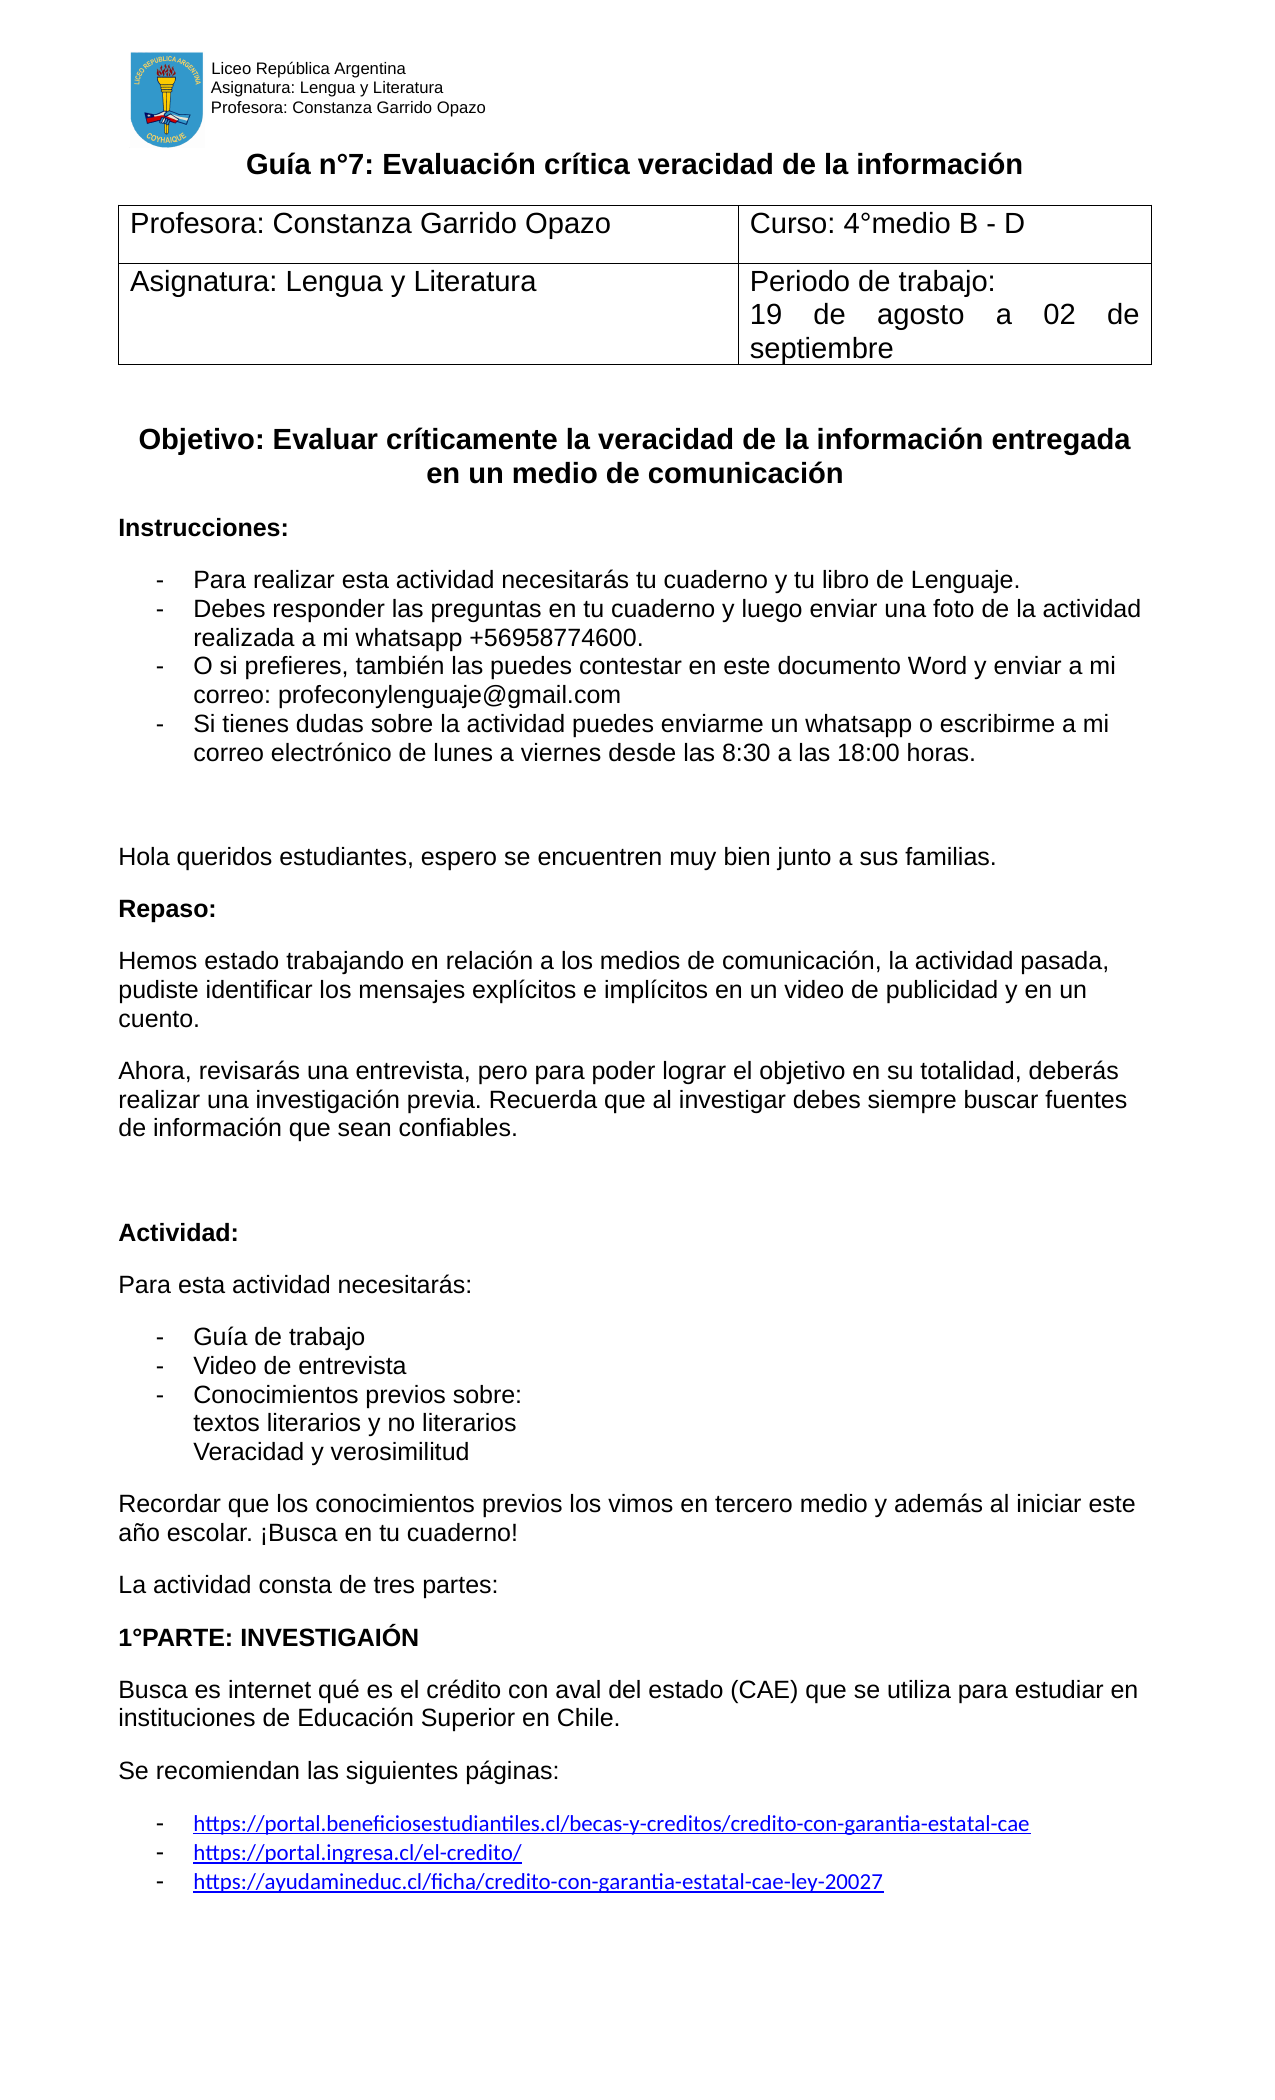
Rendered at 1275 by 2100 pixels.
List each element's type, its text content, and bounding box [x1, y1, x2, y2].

text 1°PARTE: INVESTIGAIÓN [118, 1622, 1152, 1651]
list Guía de trabajo [156, 1322, 1152, 1351]
text Para esta actividad necesitarás: [118, 1270, 1152, 1299]
list textos literarios y no literarios [193, 1408, 1152, 1437]
text Ahora, revisarás una entrevista, pero para poder lograr el objetivo en su totalidad, deberás realizar una investigación previa. Recuerda que al investigar debes siempre buscar fuentes de información que sean confiables. [118, 1056, 1152, 1142]
list https://portal.ingresa.cl/el-credito/ [156, 1837, 1152, 1866]
text Recordar que los conocimientos previos los vimos en tercero medio y además al iniciar este año escolar. ¡Busca en tu cuaderno! [118, 1489, 1152, 1547]
text Hola queridos estudiantes, espero se encuentren muy bien junto a sus familias. [118, 842, 1152, 871]
list https://ayudamineduc.cl/ficha/credito-con-garantia-estatal-cae-ley-20027 [156, 1866, 1152, 1895]
text Objetivo: Evaluar críticamente la veracidad de la información entregada en un medio de comunicación [118, 422, 1152, 489]
list Video de entrevista [156, 1351, 1152, 1380]
table_cell Asignatura: Lengua y Literatura [119, 264, 738, 364]
text Se recomiendan las siguientes páginas: [118, 1756, 1152, 1784]
list Debes responder las preguntas en tu cuaderno y luego enviar una foto de la actividad realizada a mi whatsapp +56958774600. [156, 594, 1152, 651]
text Busca es internet qué es el crédito con aval del estado (CAE) que se utiliza para estudiar en instituciones de Educación Superior en Chile. [118, 1675, 1152, 1732]
text Repaso: [118, 894, 1152, 923]
text Instrucciones: [118, 513, 1152, 542]
list Conocimientos previos sobre: [156, 1380, 1152, 1408]
list O si prefieres, también las puedes contestar en este documento Word y enviar a mi correo: profeconylenguaje@gmail.com [156, 651, 1152, 709]
text Actividad: [118, 1218, 1152, 1247]
text Guía n°7: Evaluación crítica veracidad de la información [118, 148, 1152, 181]
list Veracidad y verosimilitud [193, 1437, 1152, 1466]
list Si tienes dudas sobre la actividad puedes enviarme un whatsapp o escribirme a mi correo electrónico de lunes a viernes desde las 8:30 a las 18:00 horas. [156, 709, 1152, 766]
picture [129, 51, 205, 148]
table_header Curso: 4°medio B - D [739, 206, 1151, 263]
table_header Profesora: Constanza Garrido Opazo [119, 206, 738, 263]
list https://portal.beneficiosestudiantiles.cl/becas-y-creditos/credito-con-garantia-estatal-cae [156, 1808, 1152, 1837]
table_cell Periodo de trabajo: 19 de agosto a 02 de septiembre [739, 264, 1151, 364]
text La actividad consta de tres partes: [118, 1570, 1152, 1599]
text Hemos estado trabajando en relación a los medios de comunicación, la actividad pasada, pudiste identificar los mensajes explícitos e implícitos en un video de publicidad y en un cuento. [118, 946, 1152, 1032]
list Para realizar esta actividad necesitarás tu cuaderno y tu libro de Lenguaje. [156, 565, 1152, 594]
